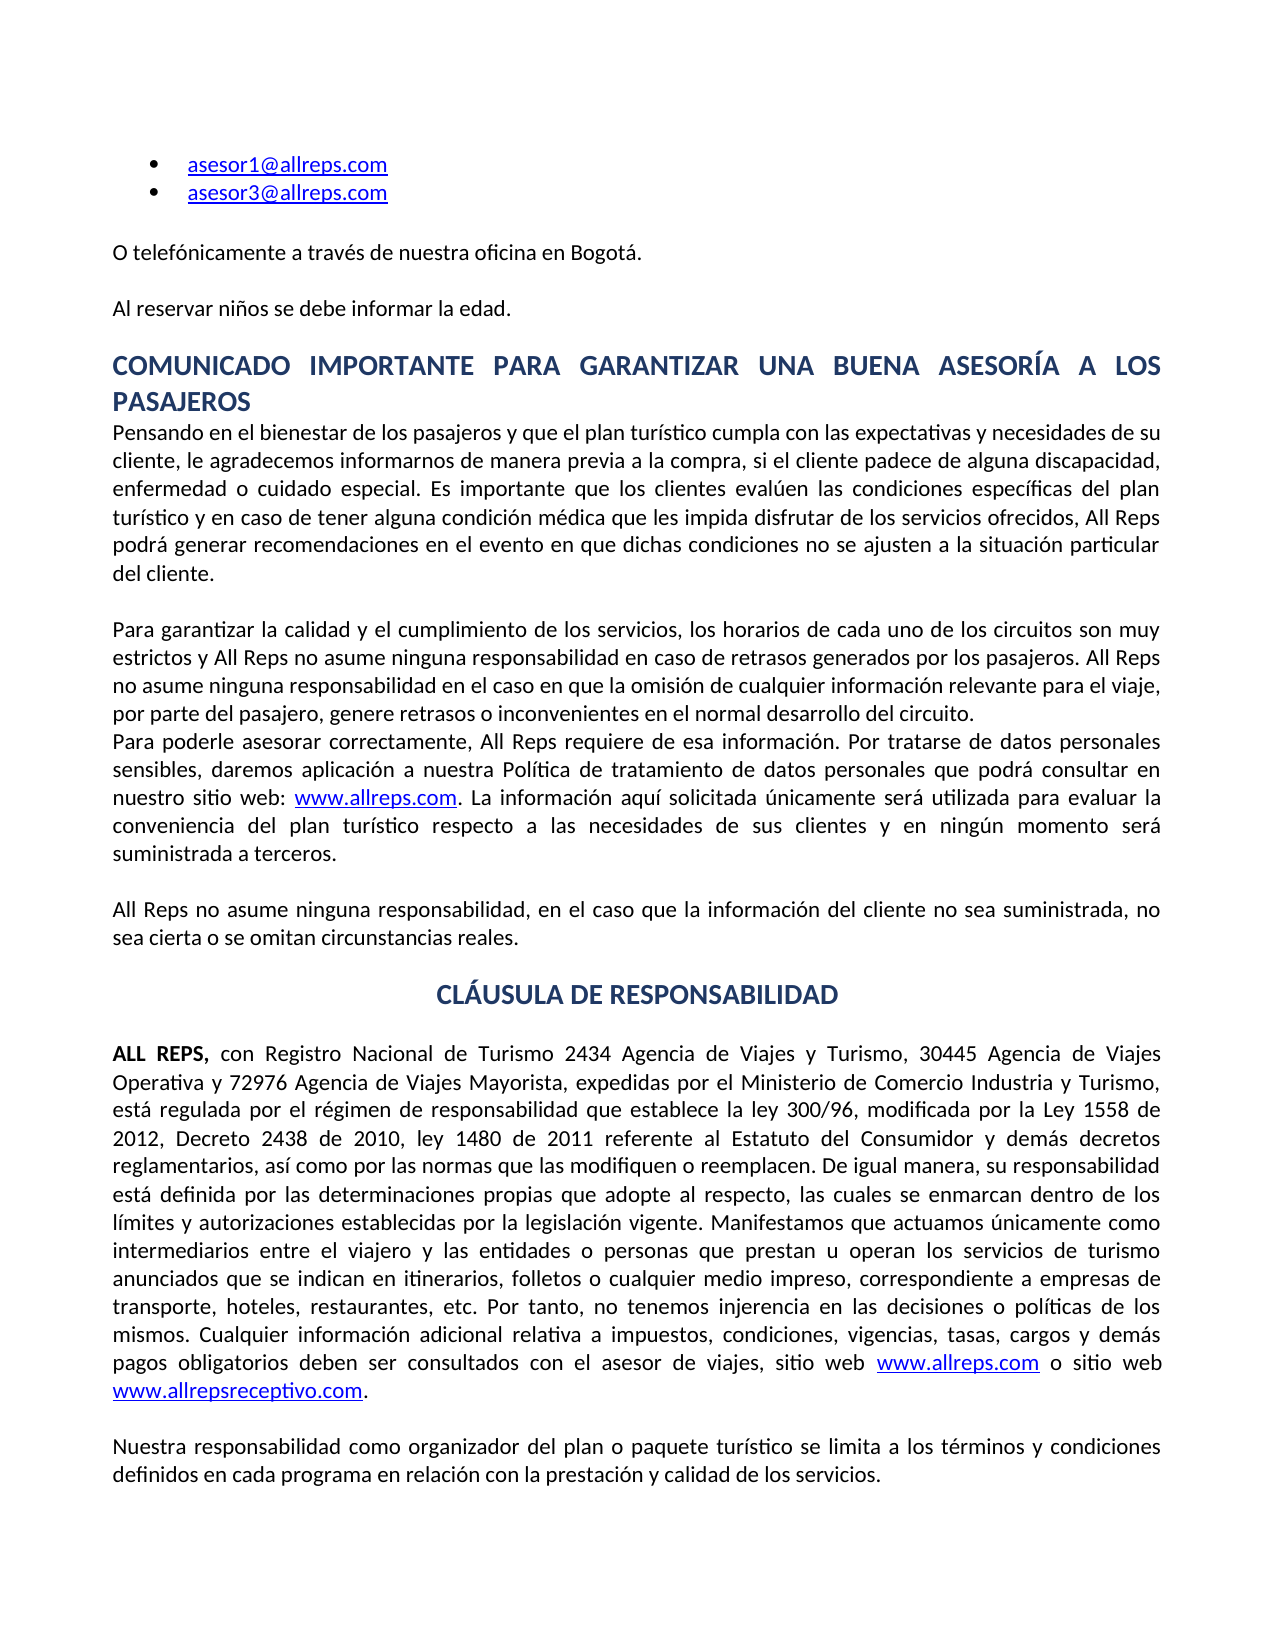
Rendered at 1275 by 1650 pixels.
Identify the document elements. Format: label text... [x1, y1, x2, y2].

text Pensando en el bienestar de los pasajeros y que el plan turístico cumpla con las expectativas y necesidades de su cliente, le agradecemos informarnos de manera previa a la compra, si el cliente padece de alguna discapacidad, enfermedad o cuidado especial. Es importante que los clientes evalúen las condiciones específicas del plan turístico y en caso de tener alguna condición médica que les impida disfrutar de los servicios ofrecidos, All Reps podrá generar recomendaciones en el evento en que dichas condiciones no se ajusten a la situación particular del cliente. [112, 418, 1162, 587]
text COMUNICADO IMPORTANTE PARA GARANTIZAR UNA BUENA ASESORÍA A LOS PASAJEROS [112, 347, 1162, 418]
text asesor1@allreps.com [150, 150, 1162, 178]
text Al reservar niños se debe informar la edad. [112, 294, 1162, 322]
text Para poderle asesorar correctamente, All Reps requiere de esa información. Por tratarse de datos personales sensibles, daremos aplicación a nuestra Política de tratamiento de datos personales que podrá consultar en nuestro sitio web: www.allreps.com. La información aquí solicitada únicamente será utilizada para evaluar la conveniencia del plan turístico respecto a las necesidades de sus clientes y en ningún momento será suministrada a terceros. [112, 727, 1162, 867]
text O telefónicamente a través de nuestra oficina en Bogotá. [112, 238, 1162, 266]
text All Reps no asume ninguna responsabilidad, en el caso que la información del cliente no sea suministrada, no sea cierta o se omitan circunstancias reales. [112, 895, 1162, 951]
text Para garantizar la calidad y el cumplimiento de los servicios, los horarios de cada uno de los circuitos son muy estrictos y All Reps no asume ninguna responsabilidad en caso de retrasos generados por los pasajeros. All Reps no asume ninguna responsabilidad en el caso en que la omisión de cualquier información relevante para el viaje, por parte del pasajero, genere retrasos o inconvenientes en el normal desarrollo del circuito. [112, 615, 1162, 727]
text ALL REPS, con Registro Nacional de Turismo 2434 Agencia de Viajes y Turismo, 30445 Agencia de Viajes Operativa y 72976 Agencia de Viajes Mayorista, expedidas por el Ministerio de Comercio Industria y Turismo, está regulada por el régimen de responsabilidad que establece la ley 300/96, modificada por la Ley 1558 de 2012, Decreto 2438 de 2010, ley 1480 de 2011 referente al Estatuto del Consumidor y demás decretos reglamentarios, así como por las normas que las modifiquen o reemplacen. De igual manera, su responsabilidad está definida por las determinaciones propias que adopte al respecto, las cuales se enmarcan dentro de los límites y autorizaciones establecidas por la legislación vigente. Manifestamos que actuamos únicamente como intermediarios entre el viajero y las entidades o personas que prestan u operan los servicios de turismo anunciados que se indican en itinerarios, folletos o cualquier medio impreso, correspondiente a empresas de transporte, hoteles, restaurantes, etc. Por tanto, no tenemos injerencia en las decisiones o políticas de los mismos. Cualquier información adicional relativa a impuestos, condiciones, vigencias, tasas, cargos y demás pagos obligatorios deben ser consultados con el asesor de viajes, sitio web www.allreps.com o sitio web www.allrepsreceptivo.com. [112, 1039, 1162, 1404]
text CLÁUSULA DE RESPONSABILIDAD [112, 976, 1162, 1012]
text asesor3@allreps.com [150, 178, 1162, 206]
text Nuestra responsabilidad como organizador del plan o paquete turístico se limita a los términos y condiciones definidos en cada programa en relación con la prestación y calidad de los servicios. [112, 1432, 1162, 1488]
